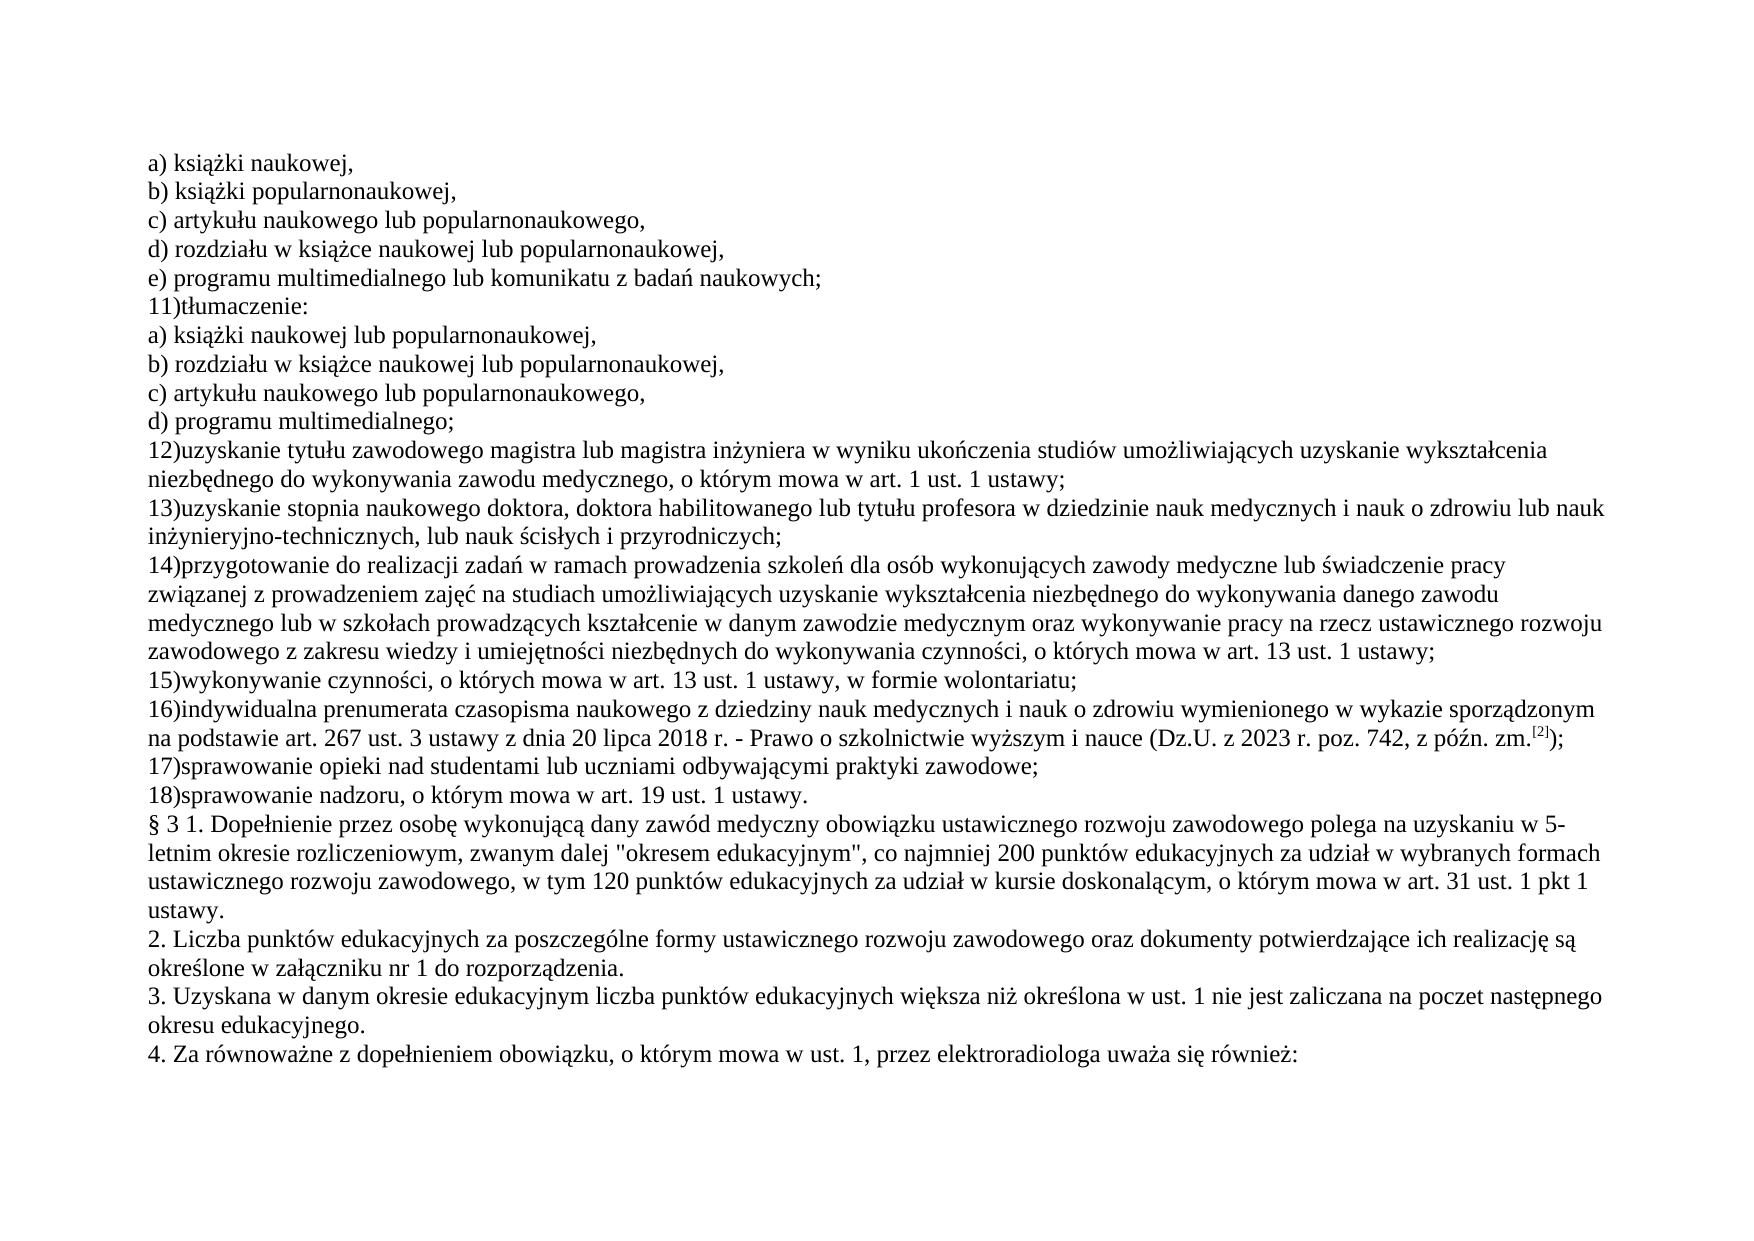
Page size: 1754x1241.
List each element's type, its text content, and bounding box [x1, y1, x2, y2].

text 13)uzyskanie stopnia naukowego doktora, doktora habilitowanego lub tytułu profesora w dziedzinie nauk medycznych i nauk o zdrowiu lub nauk inżynieryjno-technicznych, lub nauk ścisłych i przyrodniczych; [148, 493, 1606, 550]
text 12)uzyskanie tytułu zawodowego magistra lub magistra inżyniera w wyniku ukończenia studiów umożliwiających uzyskanie wykształcenia niezbędnego do wykonywania zawodu medycznego, o którym mowa w art. 1 ust. 1 ustawy; [148, 435, 1606, 493]
text 18)sprawowanie nadzoru, o którym mowa w art. 19 ust. 1 ustawy. [148, 780, 1606, 809]
text 3. Uzyskana w danym okresie edukacyjnym liczba punktów edukacyjnych większa niż określona w ust. 1 nie jest zaliczana na poczet następnego okresu edukacyjnego. [148, 981, 1606, 1039]
text 16)indywidualna prenumerata czasopisma naukowego z dziedziny nauk medycznych i nauk o zdrowiu wymienionego w wykazie sporządzonym na podstawie art. 267 ust. 3 ustawy z dnia 20 lipca 2018 r. - Prawo o szkolnictwie wyższym i nauce (Dz.U. z 2023 r. poz. 742, z późn. zm.[2]); [148, 694, 1606, 751]
text c) artykułu naukowego lub popularnonaukowego, [148, 378, 1606, 406]
text d) rozdziału w książce naukowej lub popularnonaukowej, [148, 234, 1606, 263]
text 2. Liczba punktów edukacyjnych za poszczególne formy ustawicznego rozwoju zawodowego oraz dokumenty potwierdzające ich realizację są określone w załączniku nr 1 do rozporządzenia. [148, 924, 1606, 981]
text b) książki popularnonaukowej, [148, 176, 1606, 205]
text b) rozdziału w książce naukowej lub popularnonaukowej, [148, 349, 1606, 378]
text e) programu multimedialnego lub komunikatu z badań naukowych; [148, 263, 1606, 291]
text c) artykułu naukowego lub popularnonaukowego, [148, 205, 1606, 234]
text 15)wykonywanie czynności, o których mowa w art. 13 ust. 1 ustawy, w formie wolontariatu; [148, 665, 1606, 694]
text a) książki naukowej lub popularnonaukowej, [148, 320, 1606, 349]
text 11)tłumaczenie: [148, 291, 1606, 320]
text 17)sprawowanie opieki nad studentami lub uczniami odbywającymi praktyki zawodowe; [148, 751, 1606, 780]
text d) programu multimedialnego; [148, 406, 1606, 435]
text 14)przygotowanie do realizacji zadań w ramach prowadzenia szkoleń dla osób wykonujących zawody medyczne lub świadczenie pracy związanej z prowadzeniem zajęć na studiach umożliwiających uzyskanie wykształcenia niezbędnego do wykonywania danego zawodu medycznego lub w szkołach prowadzących kształcenie w danym zawodzie medycznym oraz wykonywanie pracy na rzecz ustawicznego rozwoju zawodowego z zakresu wiedzy i umiejętności niezbędnych do wykonywania czynności, o których mowa w art. 13 ust. 1 ustawy; [148, 550, 1606, 665]
text a) książki naukowej, [148, 148, 1606, 176]
text § 3 1. Dopełnienie przez osobę wykonującą dany zawód medyczny obowiązku ustawicznego rozwoju zawodowego polega na uzyskaniu w 5-letnim okresie rozliczeniowym, zwanym dalej "okresem edukacyjnym", co najmniej 200 punktów edukacyjnych za udział w wybranych formach ustawicznego rozwoju zawodowego, w tym 120 punktów edukacyjnych za udział w kursie doskonalącym, o którym mowa w art. 31 ust. 1 pkt 1 ustawy. [148, 809, 1606, 924]
text 4. Za równoważne z dopełnieniem obowiązku, o którym mowa w ust. 1, przez elektroradiologa uważa się również: [148, 1039, 1606, 1068]
